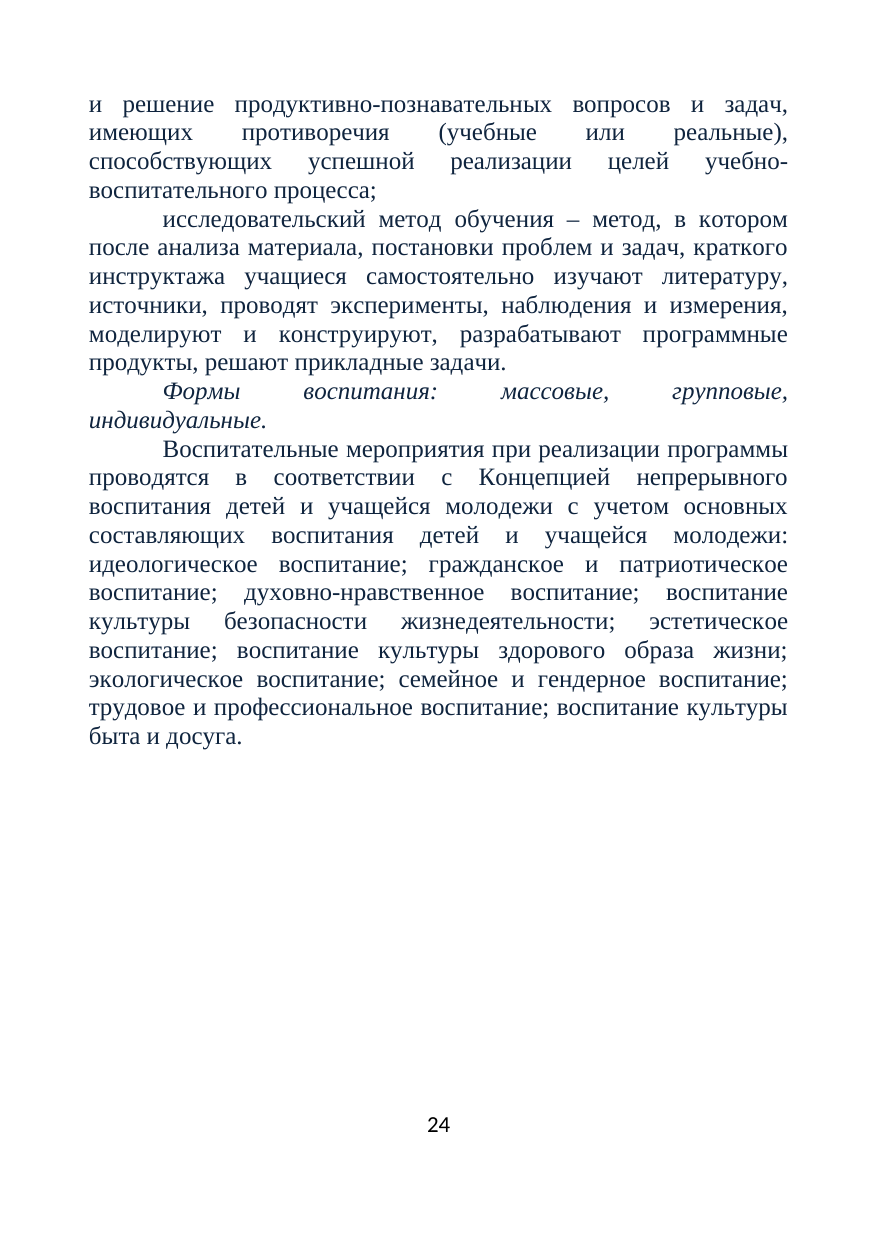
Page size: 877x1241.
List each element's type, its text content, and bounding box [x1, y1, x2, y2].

text Формы воспитания: массовые, групповые, индивидуальные. [89, 376, 788, 434]
text исследовательский метод обучения – метод, в котором после анализа материала, постановки проблем и задач, краткого инструктажа учащиеся самостоятельно изучают литературу, источники, проводят эксперименты, наблюдения и измерения, моделируют и конструируют, разрабатывают программные продукты, решают прикладные задачи. [89, 204, 788, 376]
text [89, 89, 788, 204]
text Воспитательные мероприятия при реализации программы проводятся в соответствии с Концепцией непрерывного воспитания детей и учащейся молодежи с учетом основных составляющих воспитания детей и учащейся молодежи: идеологическое воспитание; гражданское и патриотическое воспитание; духовно-нравственное воспитание; воспитание культуры безопасности жизнедеятельности; эстетическое воспитание; воспитание культуры здорового образа жизни; экологическое воспитание; семейное и гендерное воспитание; трудовое и профессиональное воспитание; воспитание культуры быта и досуга. [89, 434, 788, 750]
